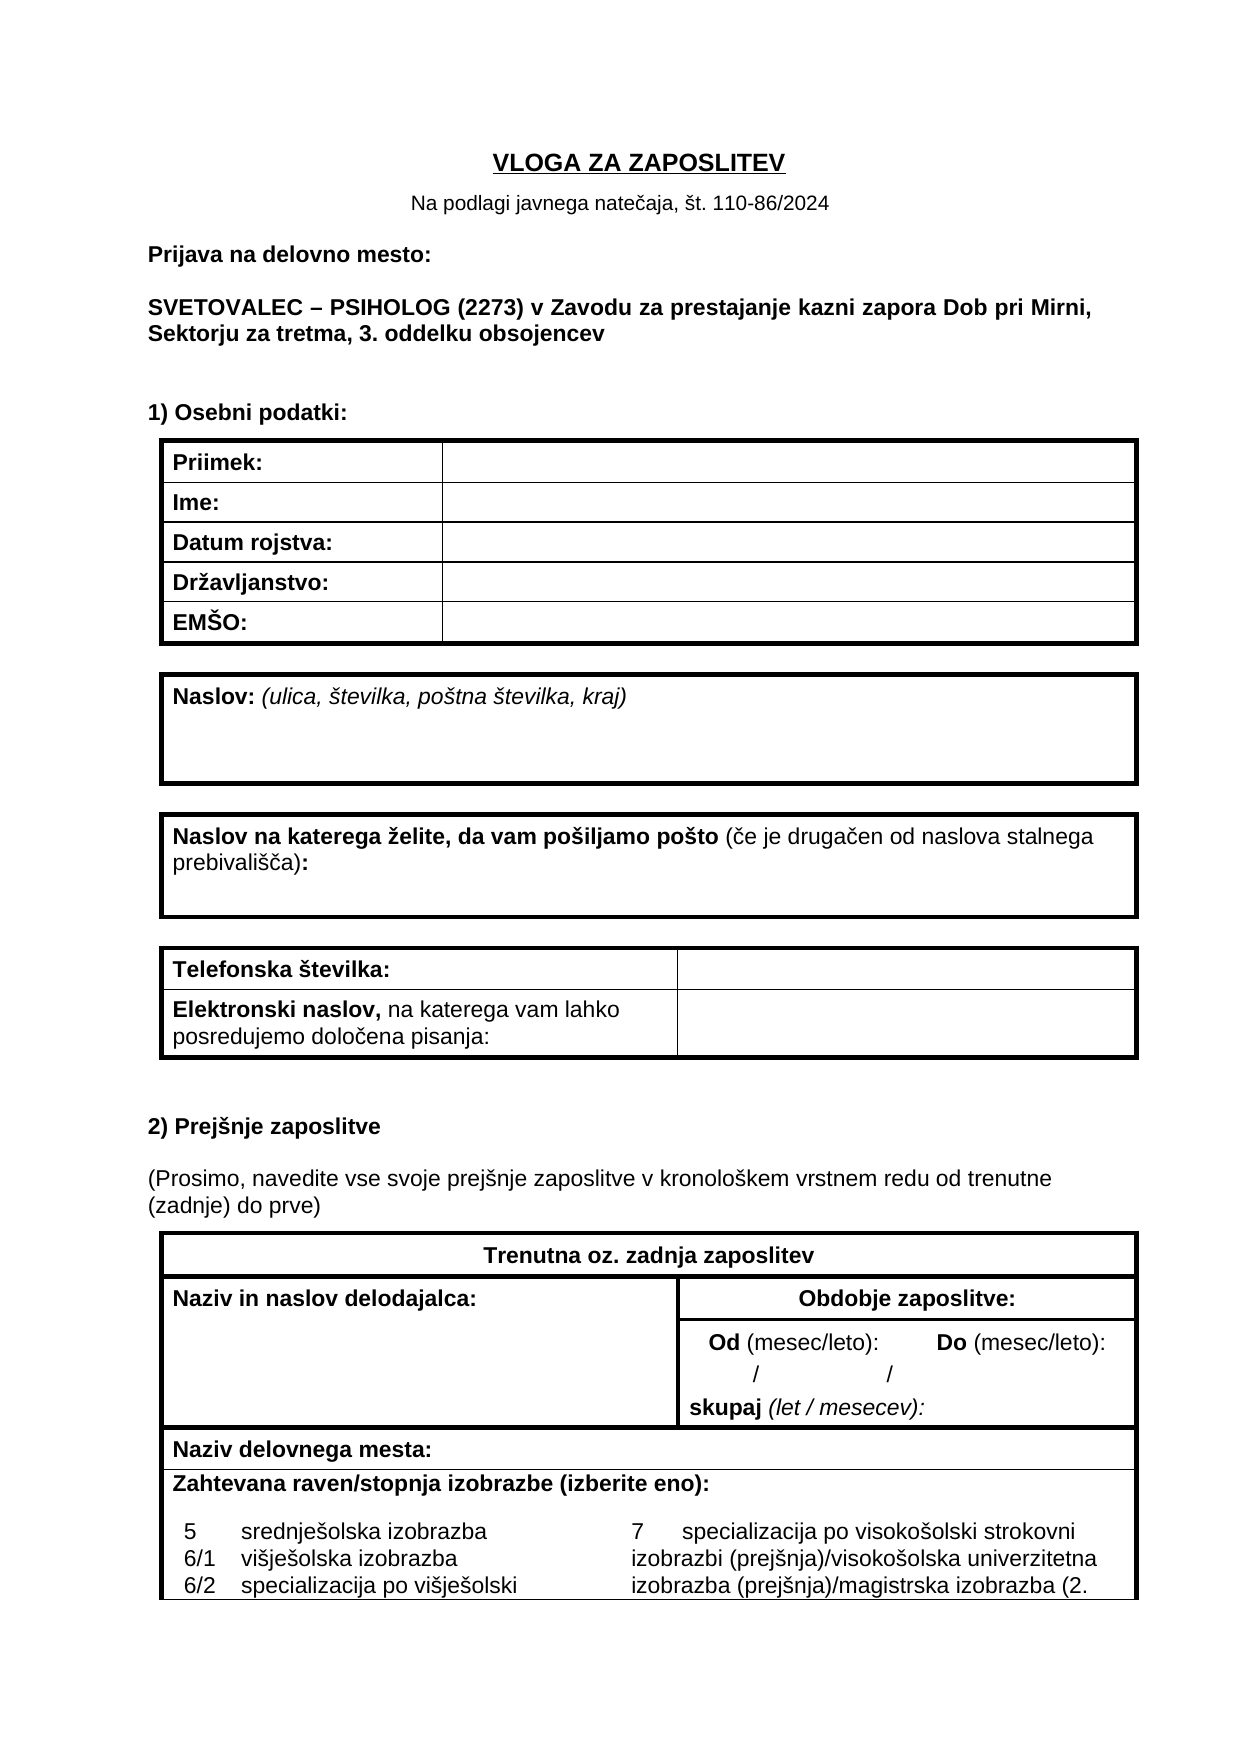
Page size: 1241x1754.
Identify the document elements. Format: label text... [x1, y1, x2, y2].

table_cell [443, 523, 1134, 561]
text VLOGA ZA ZAPOSLITEV [148, 148, 1093, 176]
text 2) Prejšnje zaposlitve [148, 1113, 1093, 1139]
table_cell Elektronski naslov, na katerega vam lahko posredujemo določena pisanja: [164, 990, 677, 1055]
table_cell Državljanstvo: [164, 563, 442, 601]
table_cell [678, 990, 1134, 1055]
table_header Telefonska številka: [164, 950, 677, 989]
text (Prosimo, navedite vse svoje prejšnje zaposlitve v kronološkem vrstnem redu od trenutne (zadnje) do prve) [148, 1165, 1093, 1218]
table_cell [443, 563, 1134, 601]
table_header [443, 443, 1134, 482]
table_cell Naziv delovnega mesta: [164, 1430, 1134, 1468]
table_cell Datum rojstva: [164, 523, 442, 561]
table_cell Od (mesec/leto): Do (mesec/leto): / / skupaj (let / mesecev): [680, 1321, 1134, 1425]
table_header Trenutna oz. zadnja zaposlitev [164, 1235, 1134, 1274]
table_header [678, 950, 1134, 989]
text SVETOVALEC – PSIHOLOG (2273) v Zavodu za prestajanje kazni zapora Dob pri Mirni, Sektorju za tretma, 3. oddelku obsojencev [148, 294, 1093, 346]
table_cell [443, 602, 1134, 641]
text Na podlagi javnega natečaja, št. 110-86/2024 [148, 191, 1093, 215]
table_header Priimek: [164, 443, 442, 482]
table_cell Ime: [164, 483, 442, 521]
text 1) Osebni podatki: [148, 399, 1093, 426]
table_cell EMŠO: [164, 602, 442, 641]
text Prijava na delovno mesto: [148, 241, 1093, 267]
table_cell [443, 483, 1134, 521]
table_header Naslov na katerega želite, da vam pošiljamo pošto (če je drugačen od naslova stalnega prebivališča): [164, 817, 1134, 914]
table_header Naslov: (ulica, številka, poštna številka, kraj) [164, 677, 1134, 781]
table_cell Obdobje zaposlitve: [680, 1279, 1134, 1318]
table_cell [164, 1470, 1134, 1599]
table_cell Naziv in naslov delodajalca: [164, 1279, 676, 1425]
